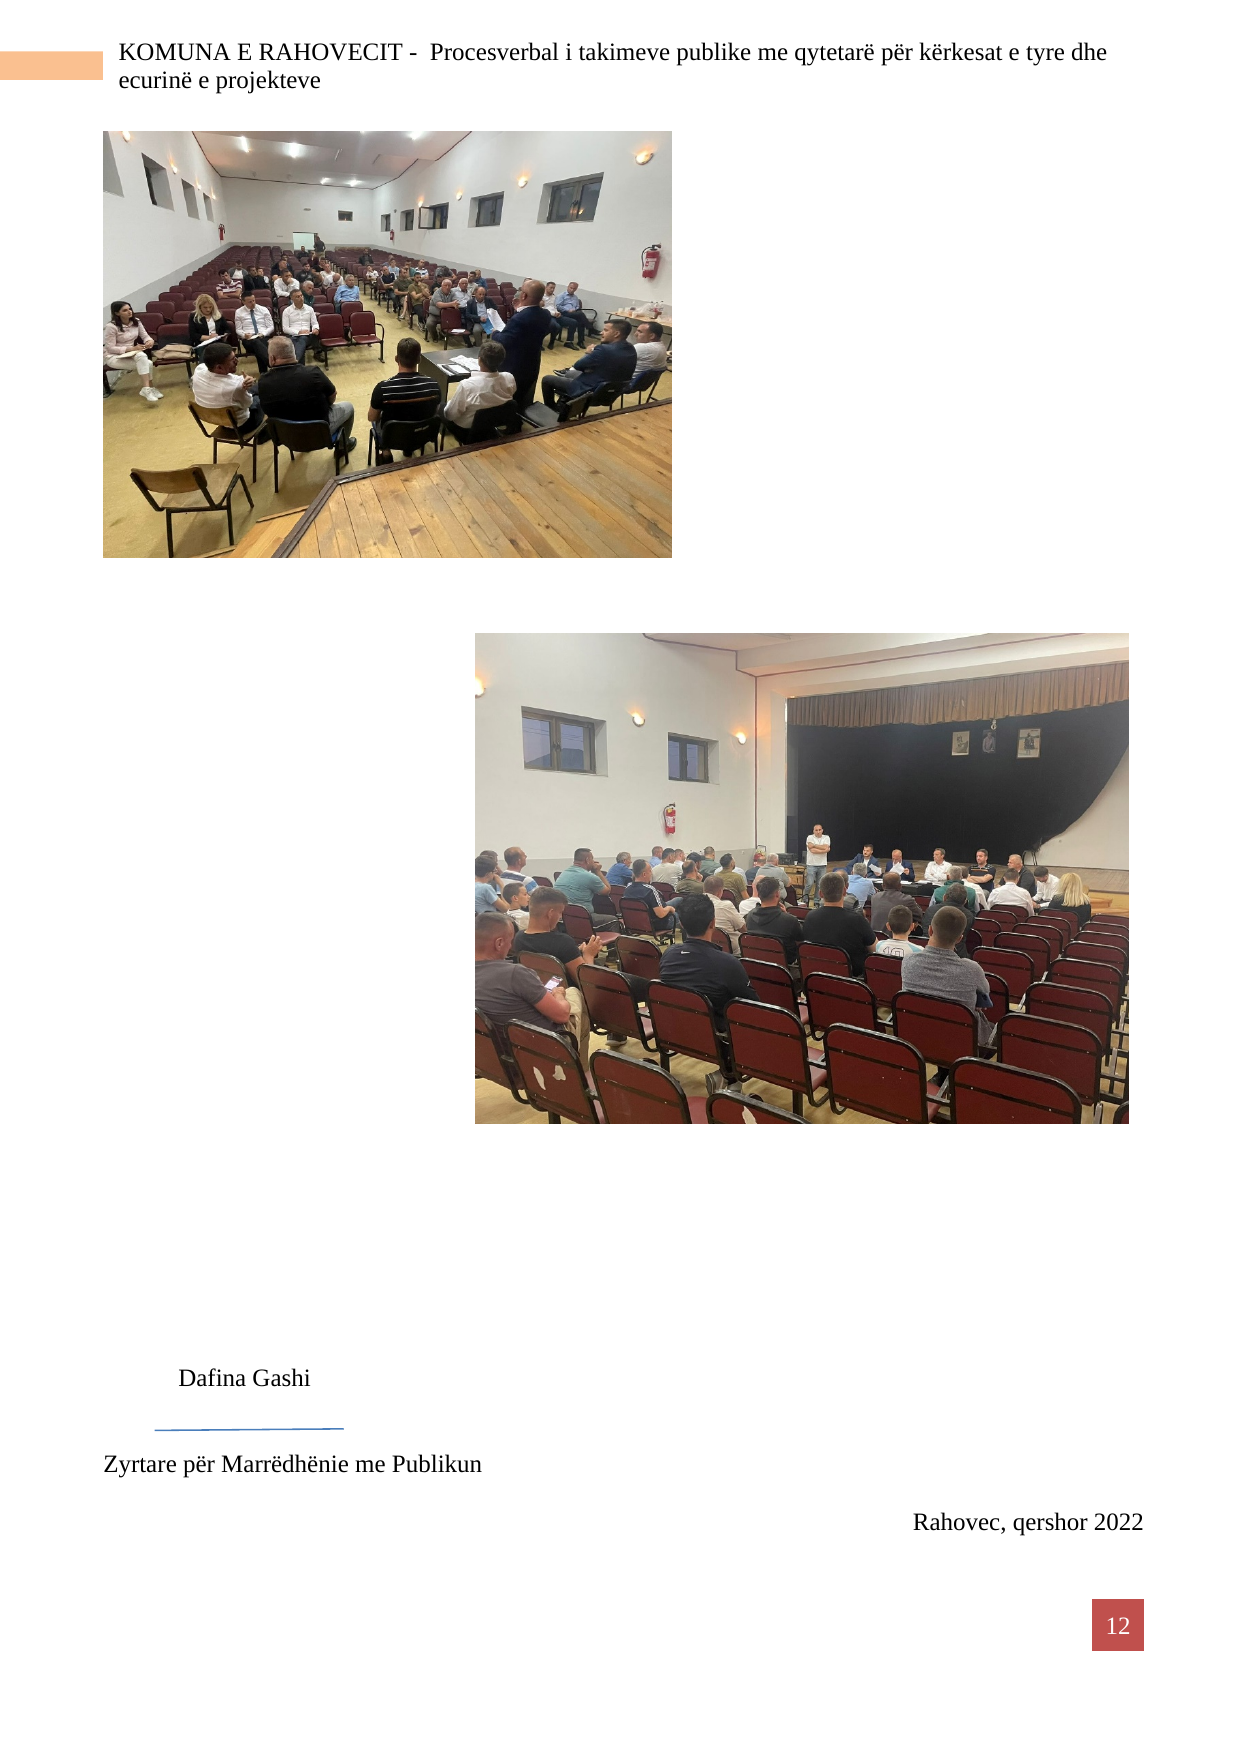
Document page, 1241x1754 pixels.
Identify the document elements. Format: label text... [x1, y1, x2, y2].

text Dafina Gashi [103, 1363, 1144, 1392]
picture [103, 131, 672, 558]
text Rahovec, qershor 2022 [103, 1507, 1144, 1535]
text Zyrtare për Marrëdhënie me Publikun [103, 1449, 1144, 1478]
picture [475, 633, 1129, 1124]
